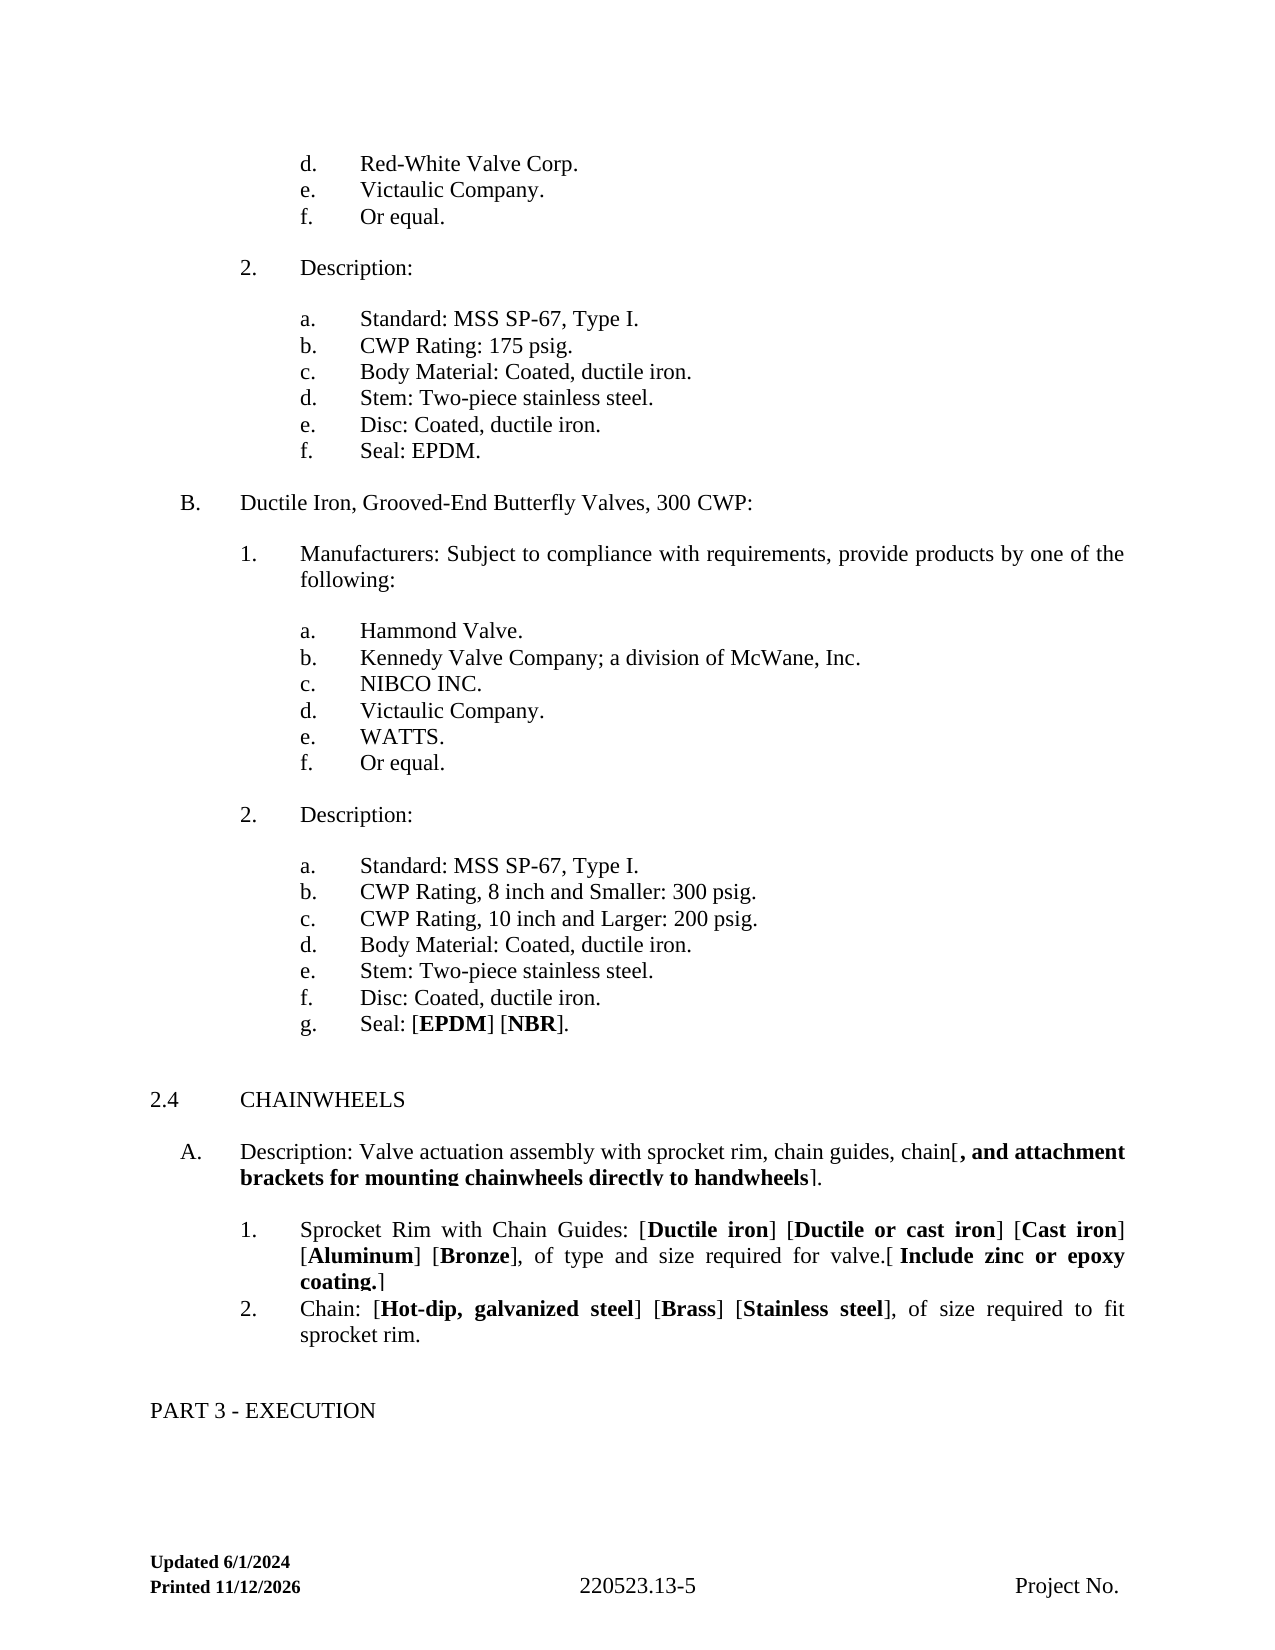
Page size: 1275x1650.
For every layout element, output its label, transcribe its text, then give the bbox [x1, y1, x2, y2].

text Victaulic Company. [300, 697, 1125, 723]
text CWP Rating, 10 inch and Larger: 200 psig. [300, 905, 1125, 931]
text Hammond Valve. [300, 618, 1125, 644]
text Kennedy Valve Company; a division of McWane, Inc. [300, 644, 1125, 670]
text Victaulic Company. [300, 176, 1125, 203]
text Sprocket Rim with Chain Guides: [Ductile iron] [Ductile or cast iron] [Cast iron] [Aluminum] [Bronze], of type and size required for valve.[ Include zinc or epoxy coating.] [240, 1216, 1125, 1291]
text CWP Rating: 175 psig. [300, 332, 1125, 358]
text Body Material: Coated, ductile iron. [300, 931, 1125, 957]
text Disc: Coated, ductile iron. [300, 984, 1125, 1010]
text Stem: Two-piece stainless steel. [300, 957, 1125, 984]
text Or equal. [300, 749, 1125, 776]
text CHAINWHEELS [150, 1087, 1125, 1109]
text Standard: MSS SP-67, Type I. [300, 305, 1125, 332]
text Seal: [EPDM] [NBR]. [300, 1010, 1125, 1037]
text WATTS. [300, 723, 1125, 749]
text Ductile Iron, Grooved-End Butterfly Valves, 300 CWP: [180, 488, 1125, 515]
text Description: [240, 254, 1125, 280]
text CWP Rating, 8 inch and Smaller: 300 psig. [300, 878, 1125, 905]
text Manufacturers: Subject to compliance with requirements, provide products by one of the following: [240, 540, 1125, 593]
text Stem: Two-piece stainless steel. [300, 384, 1125, 411]
text Body Material: Coated, ductile iron. [300, 358, 1125, 384]
text Or equal. [300, 203, 1125, 229]
text Seal: EPDM. [300, 437, 1125, 463]
text Disc: Coated, ductile iron. [300, 411, 1125, 437]
text Chain: [Hot-dip, galvanized steel] [Brass] [Stainless steel], of size required to fit sprocket rim. [240, 1295, 1125, 1347]
text Standard: MSS SP-67, Type I. [300, 852, 1125, 878]
text Description: [240, 801, 1125, 827]
text EXECUTION [150, 1397, 1125, 1424]
text Red-White Valve Corp. [300, 150, 1125, 176]
text Description: Valve actuation assembly with sprocket rim, chain guides, chain[, and attachment brackets for mounting chainwheels directly to handwheels]. [180, 1138, 1125, 1186]
text NIBCO INC. [300, 670, 1125, 697]
